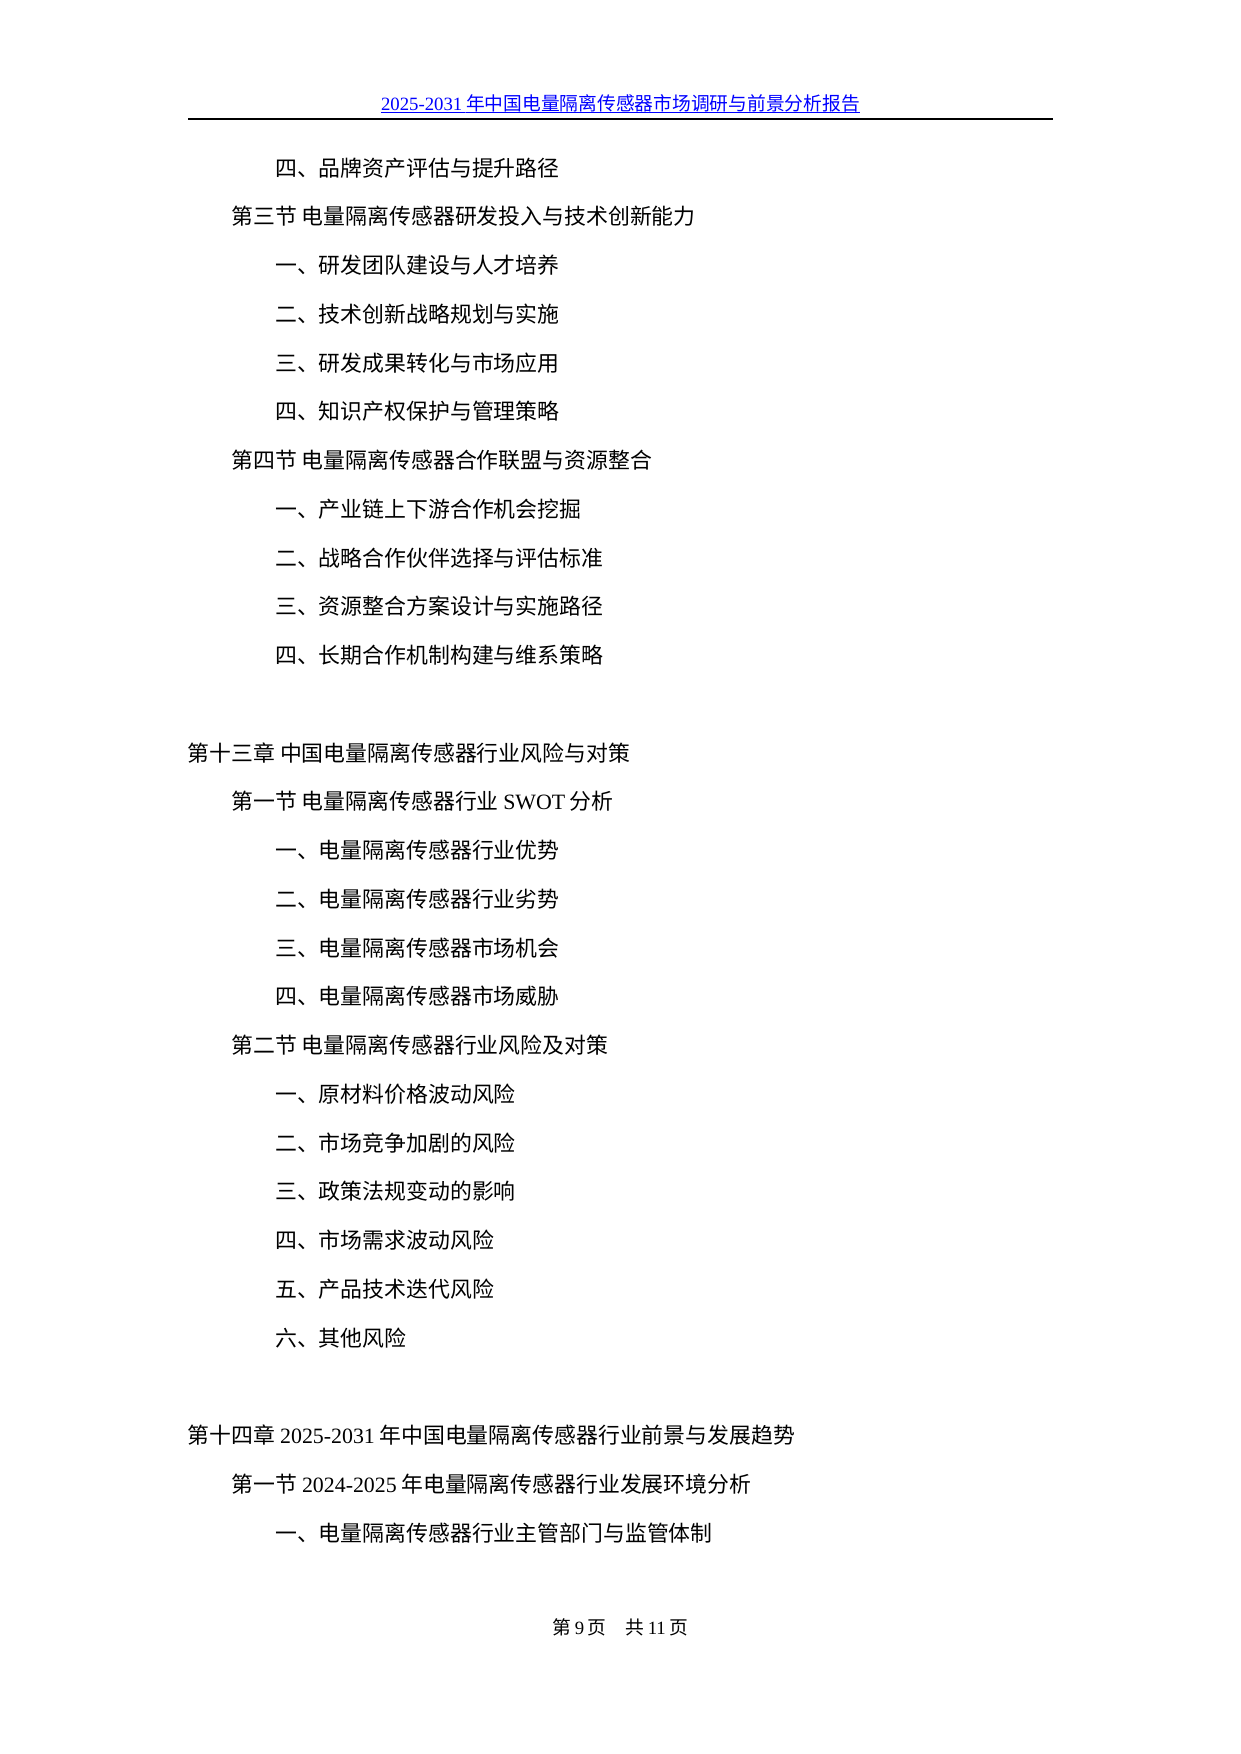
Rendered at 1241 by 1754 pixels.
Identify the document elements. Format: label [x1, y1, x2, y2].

text [187, 150, 1053, 1548]
